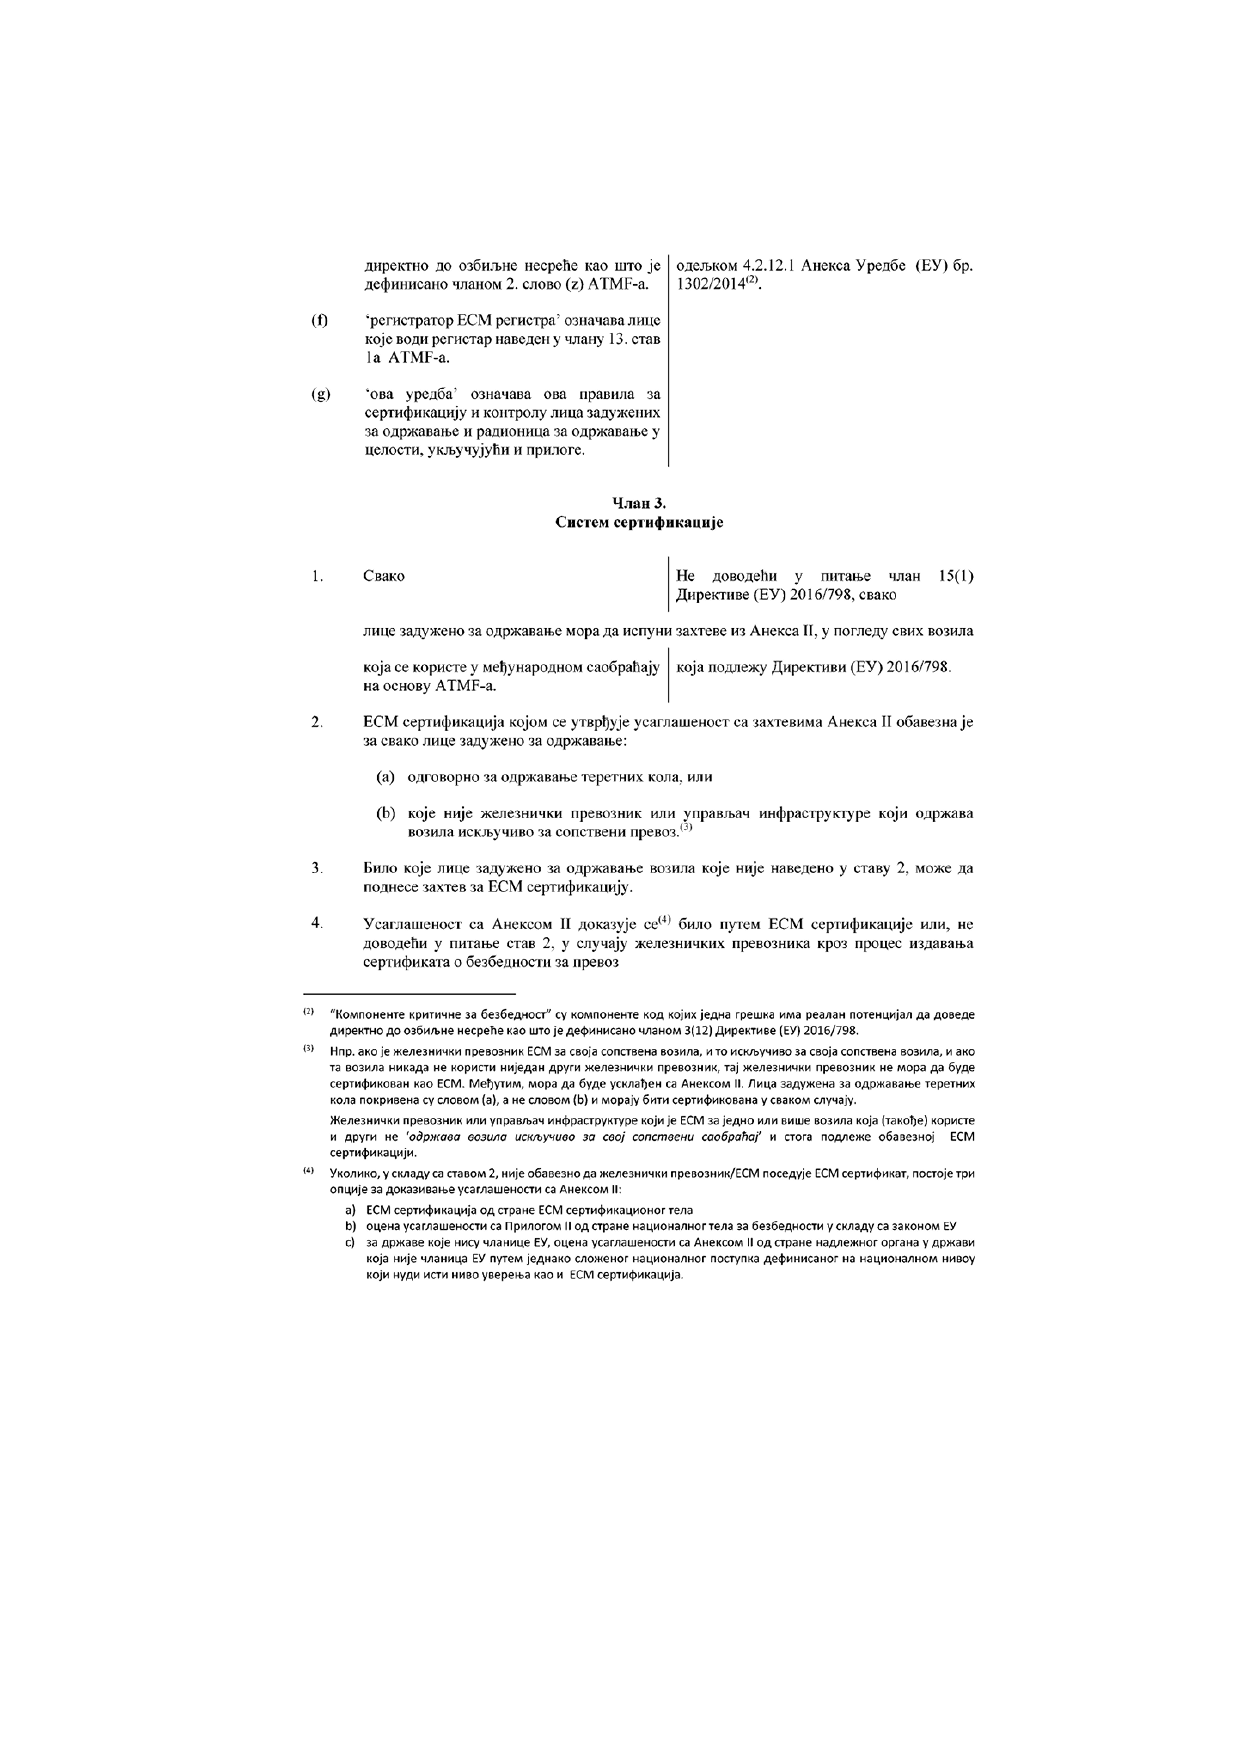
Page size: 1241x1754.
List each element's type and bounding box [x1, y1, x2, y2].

picture [150, 150, 1091, 1388]
